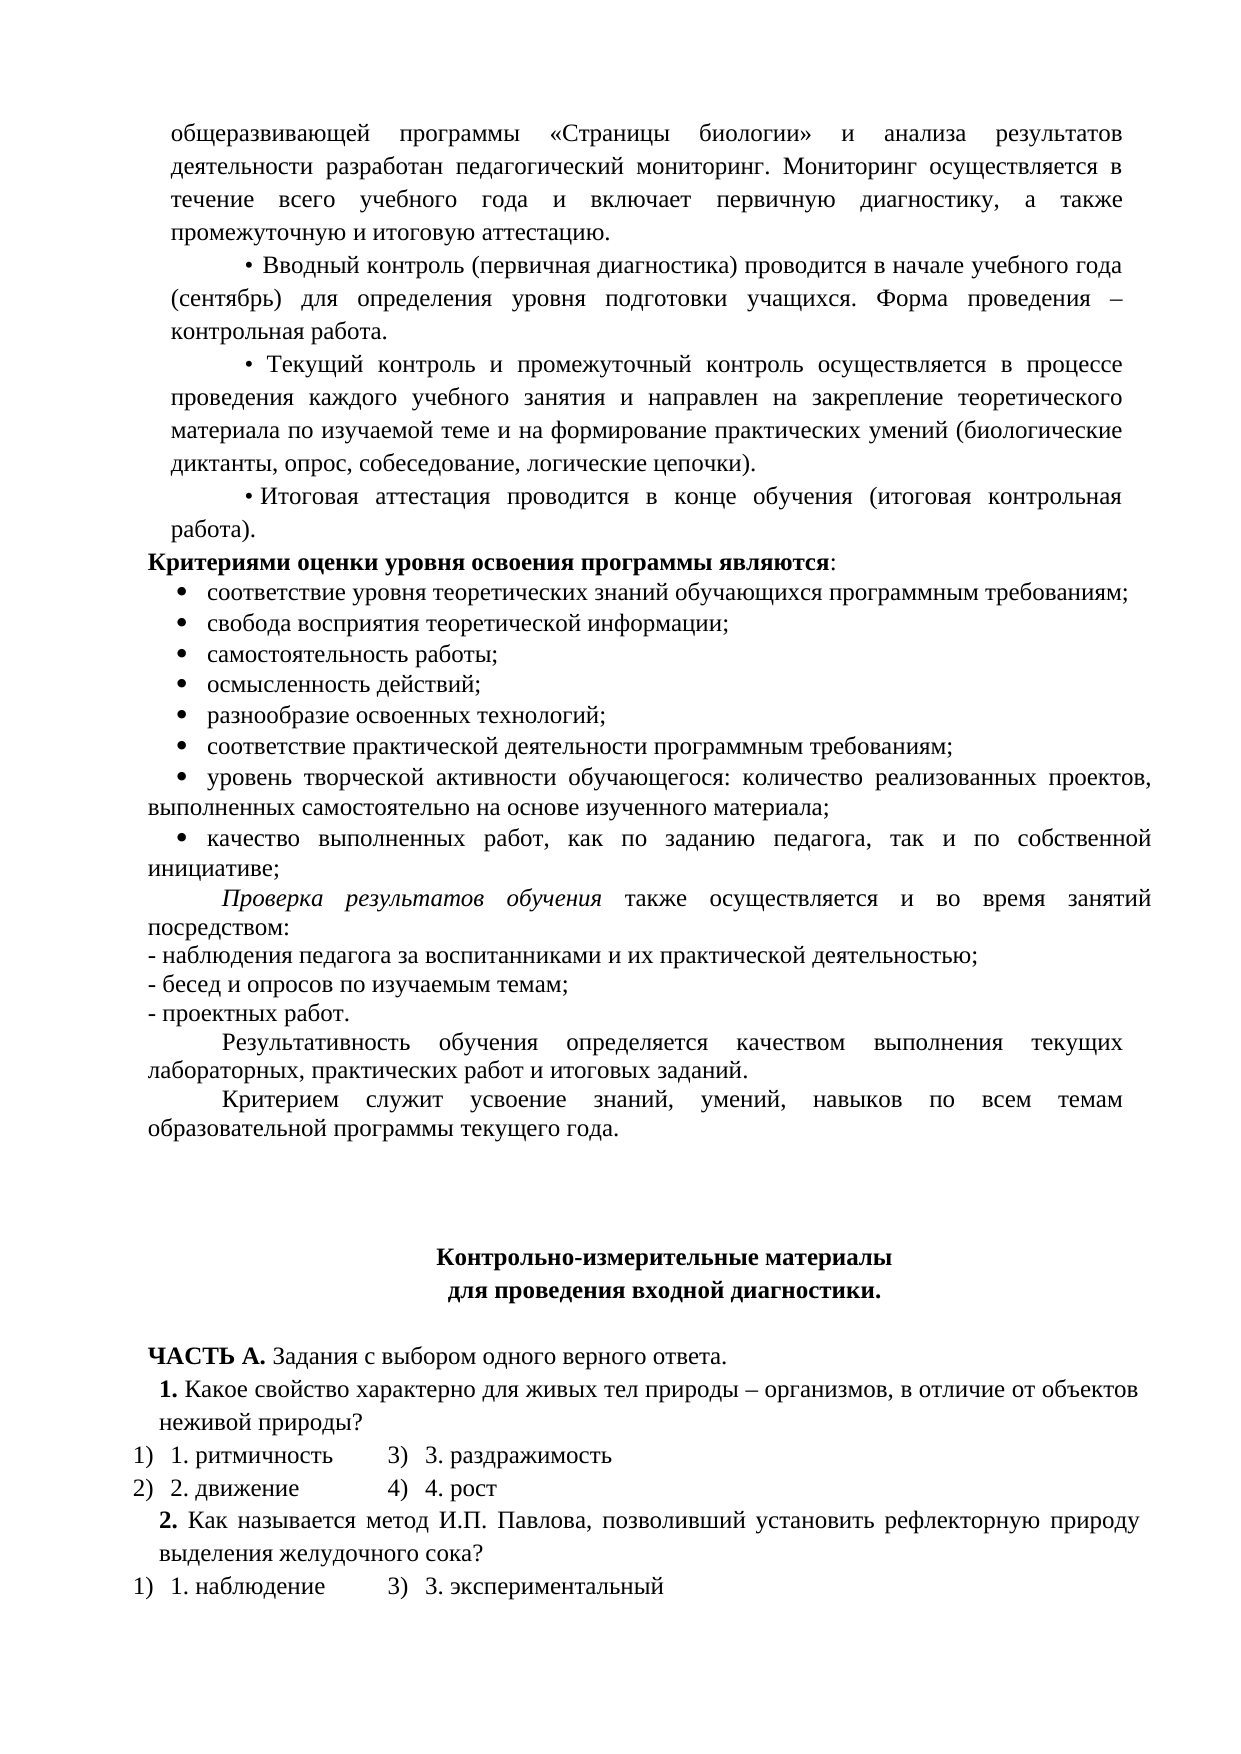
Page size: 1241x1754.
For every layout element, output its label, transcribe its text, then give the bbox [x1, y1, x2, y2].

text - проектных работ. [148, 998, 1152, 1027]
list соответствие уровня теоретических знаний обучающихся программным требованиям; [148, 576, 1152, 607]
list соответствие практической деятельности программным требованиям; [148, 730, 1152, 761]
list свобода восприятия теоретической информации; [148, 607, 1152, 638]
list качество выполненных работ, как по заданию педагога, так и по собственной инициативе; [148, 822, 1152, 883]
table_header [148, 1374, 1152, 1636]
text - бесед и опросов по изучаемым темам; [148, 969, 1152, 998]
list осмысленность действий; [148, 668, 1152, 699]
list разнообразие освоенных технологий; [148, 699, 1152, 730]
text - наблюдения педагога за воспитанниками и их практической деятельностью; [148, 941, 1152, 969]
text Результативность обучения определяется качеством выполнения текущих лабораторных, практических работ и итоговых заданий. [148, 1027, 1123, 1084]
list самостоятельность работы; [148, 638, 1152, 668]
text ЧАСТЬ А. Задания с выбором одного верного ответа. [148, 1341, 1152, 1369]
list Вводный контроль (первичная диагностика) проводится в начале учебного года (сентябрь) для определения уровня подготовки учащихся. Форма проведения – контрольная работа. [171, 250, 1123, 345]
text Критерием служит усвоение знаний, умений, навыков по всем темам образовательной программы текущего года. [148, 1084, 1123, 1142]
text Проверка результатов обучения также осуществляется и во время занятий посредством: [148, 883, 1152, 941]
list Текущий контроль и промежуточный контроль осуществляется в процессе проведения каждого учебного занятия и направлен на закрепление теоретического материала по изучаемой теме и на формирование практических умений (биологические диктанты, опрос, собеседование, логические цепочки). [171, 349, 1123, 477]
list Итоговая аттестация проводится в конце обучения (итоговая контрольная работа). [171, 481, 1123, 543]
subtitle Контрольно-измерительные материалы [177, 1242, 1152, 1270]
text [171, 118, 1123, 246]
list уровень творческой активности обучающегося: количество реализованных проектов, выполненных самостоятельно на основе изученного материала; [148, 761, 1152, 822]
text Критериями оценки уровня освоения программы являются: [148, 547, 1152, 576]
subtitle для проведения входной диагностики. [177, 1275, 1152, 1303]
